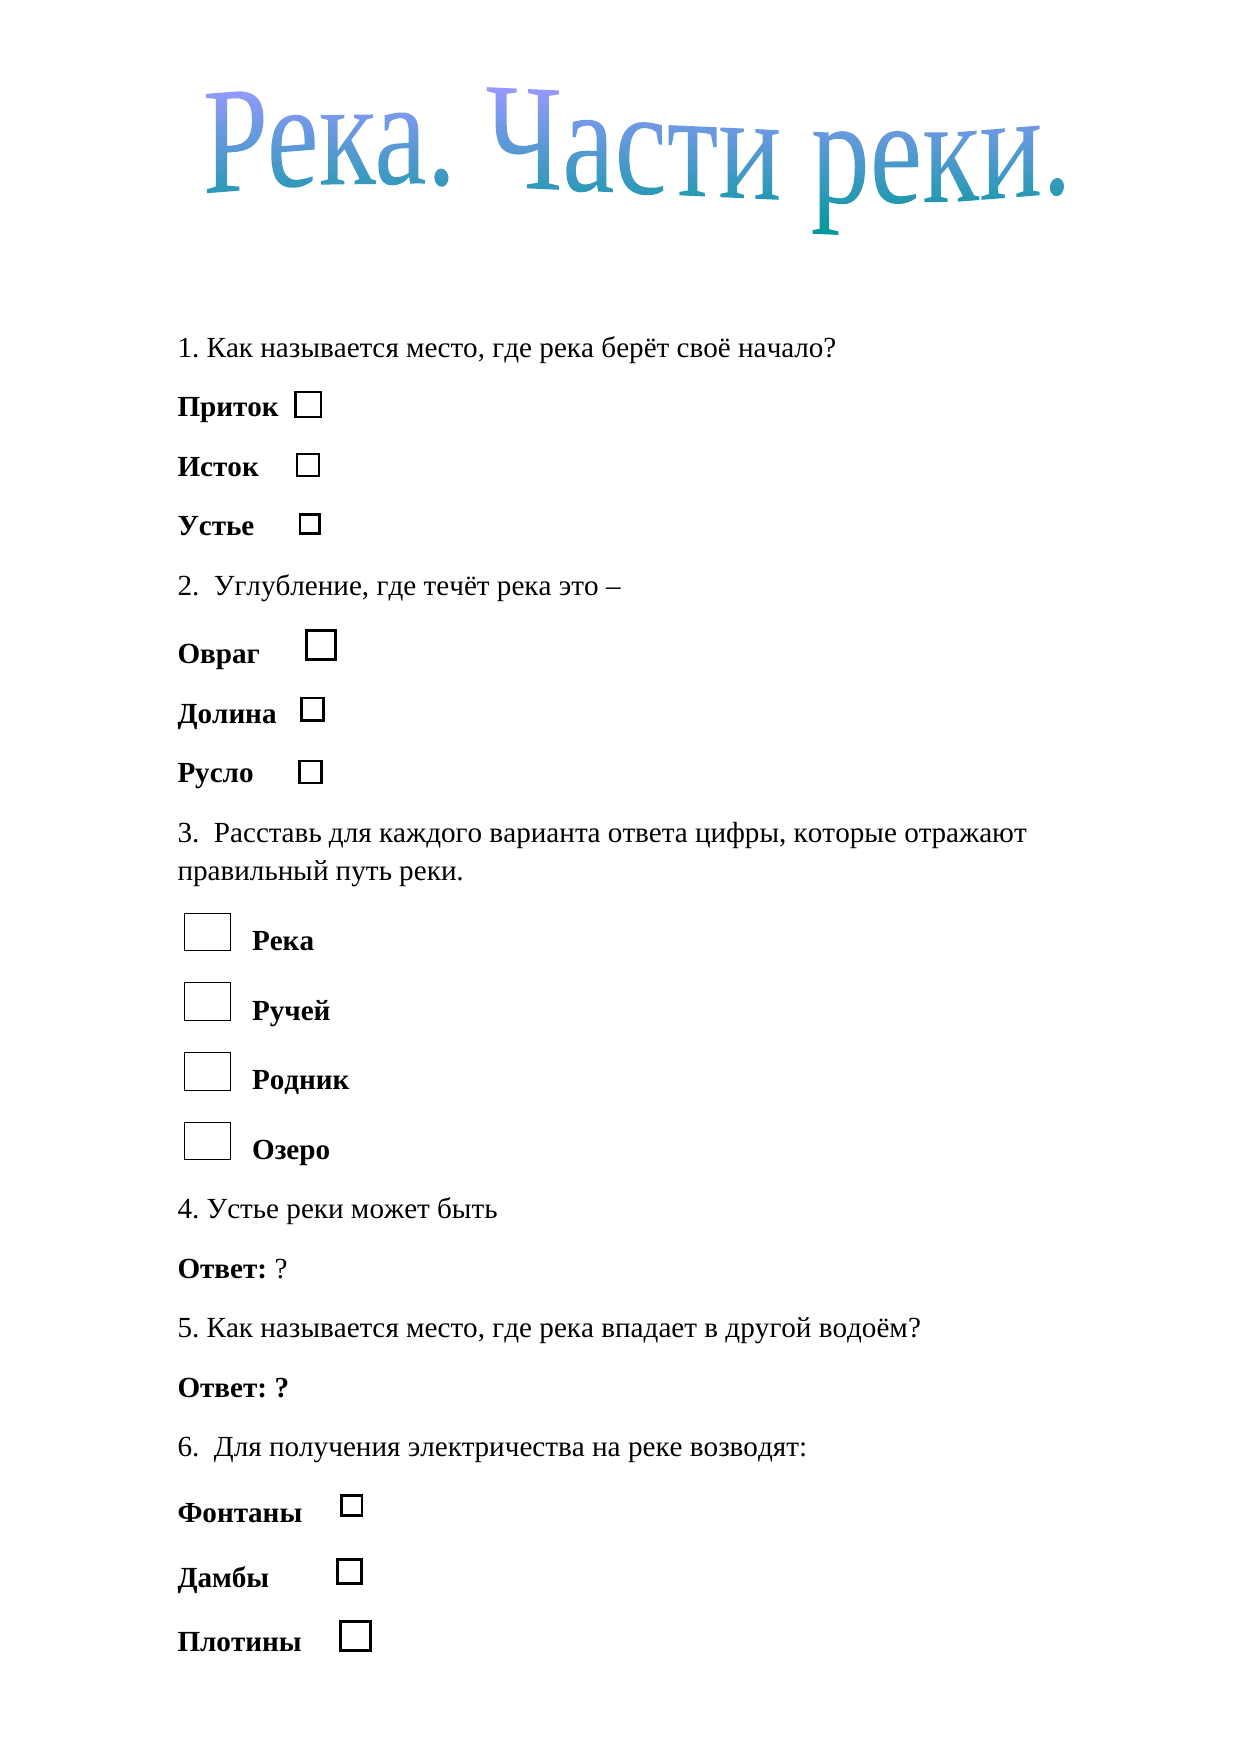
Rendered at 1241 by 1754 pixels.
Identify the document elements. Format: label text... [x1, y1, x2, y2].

text Устье [177, 508, 1152, 542]
text Долина [177, 695, 1152, 730]
text Дамбы [177, 1555, 1152, 1594]
text Овраг [177, 627, 1152, 669]
text Ответ: [177, 1370, 1152, 1403]
text 2. Углубление, где течёт река это – [177, 568, 1152, 601]
text Ответ: [177, 1251, 1152, 1284]
text 1. Как называется место, где река берёт своё начало? [177, 330, 1152, 364]
text Фонтаны [177, 1488, 1152, 1529]
text Озеро [177, 1122, 1152, 1166]
text Исток [177, 449, 1152, 482]
text 6. Для получения электричества на реке возводят: [177, 1429, 1152, 1463]
text Ручей [177, 982, 1152, 1026]
text 5. Как называется место, где река впадает в другой водоём? [177, 1310, 1152, 1344]
text Река [177, 913, 1152, 957]
text Родник [177, 1052, 1152, 1096]
text Приток [177, 389, 1152, 423]
text 4. Устье реки может быть [177, 1192, 1152, 1225]
text Русло [177, 756, 1152, 789]
text Плотины [177, 1620, 1152, 1658]
text 3. Расставь для каждого варианта ответа цифры, которые отражают правильный путь реки. [177, 815, 1152, 887]
